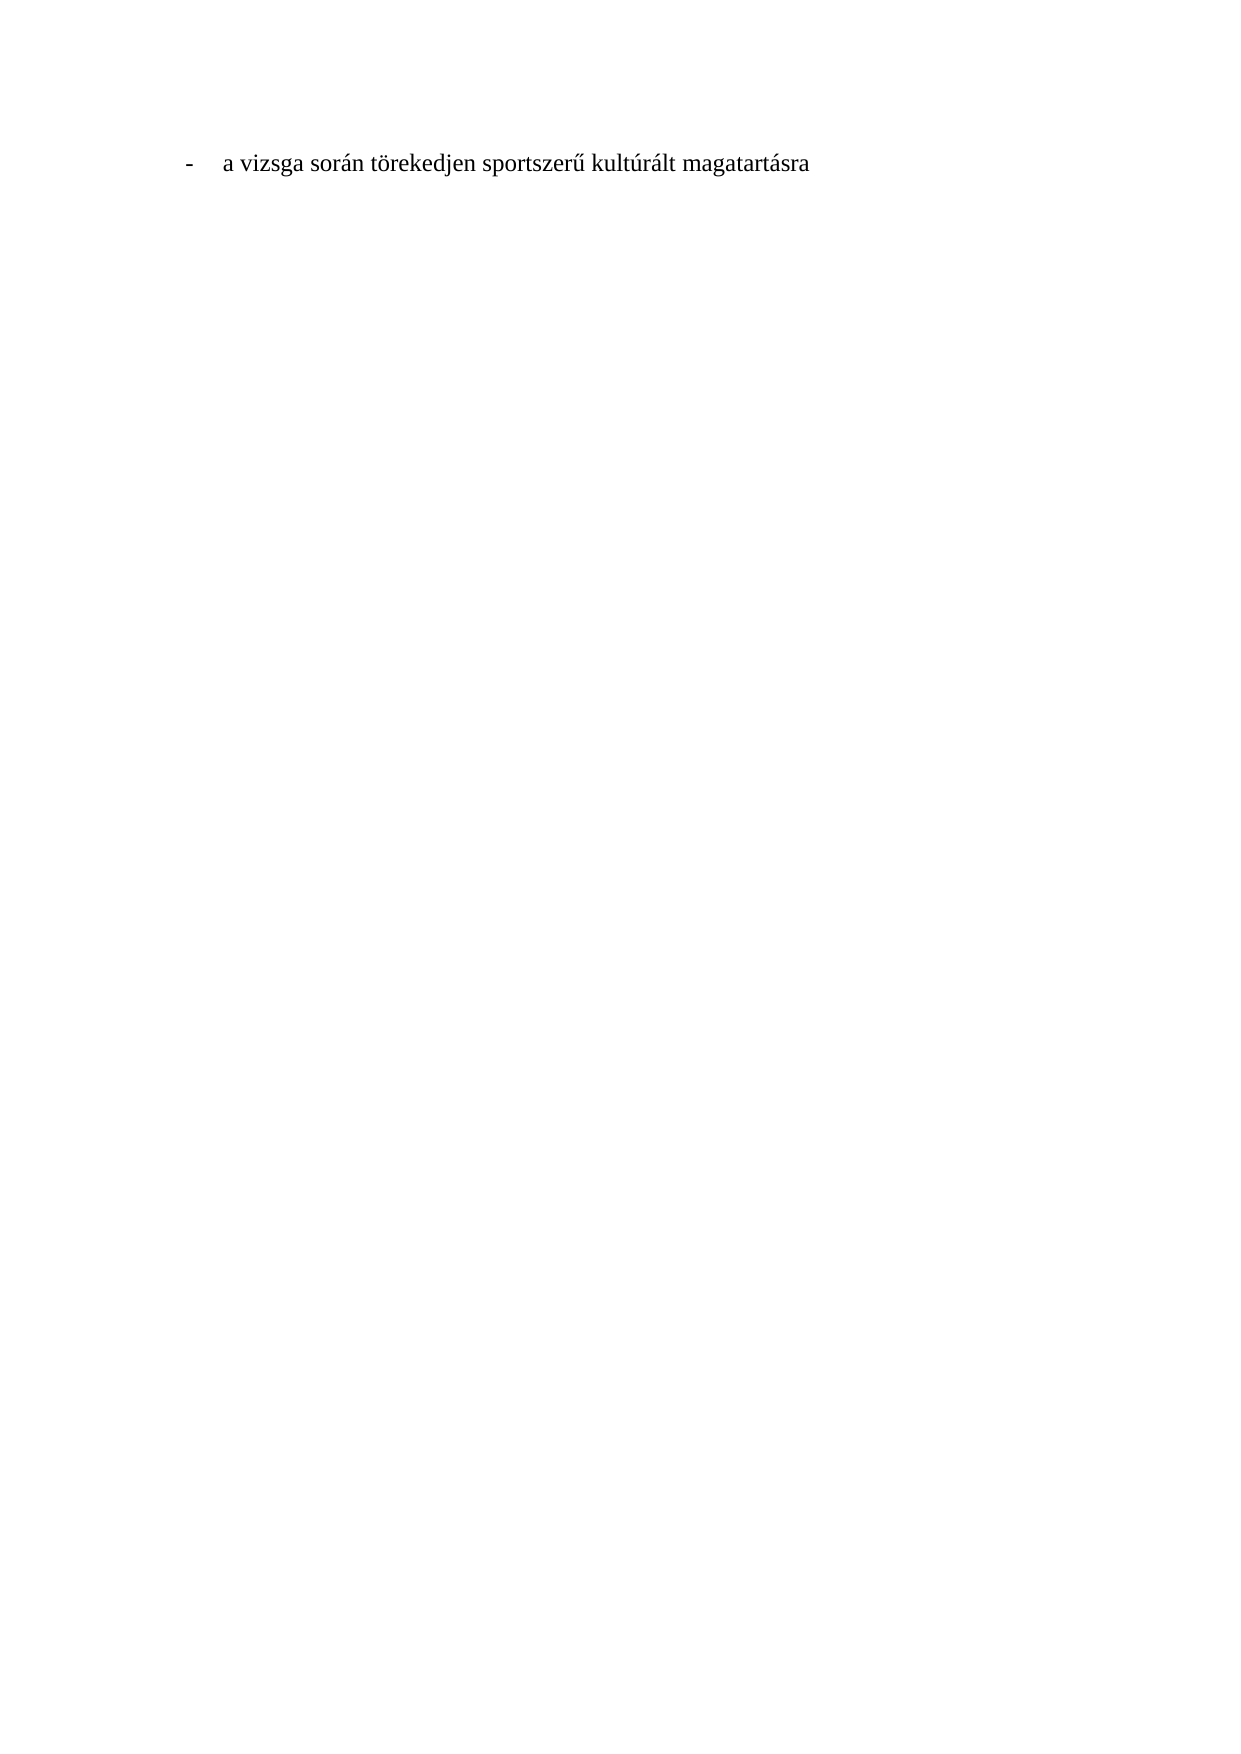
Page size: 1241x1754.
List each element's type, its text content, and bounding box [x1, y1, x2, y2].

list a vizsga során törekedjen sportszerű kultúrált magatartásra [185, 148, 1093, 176]
